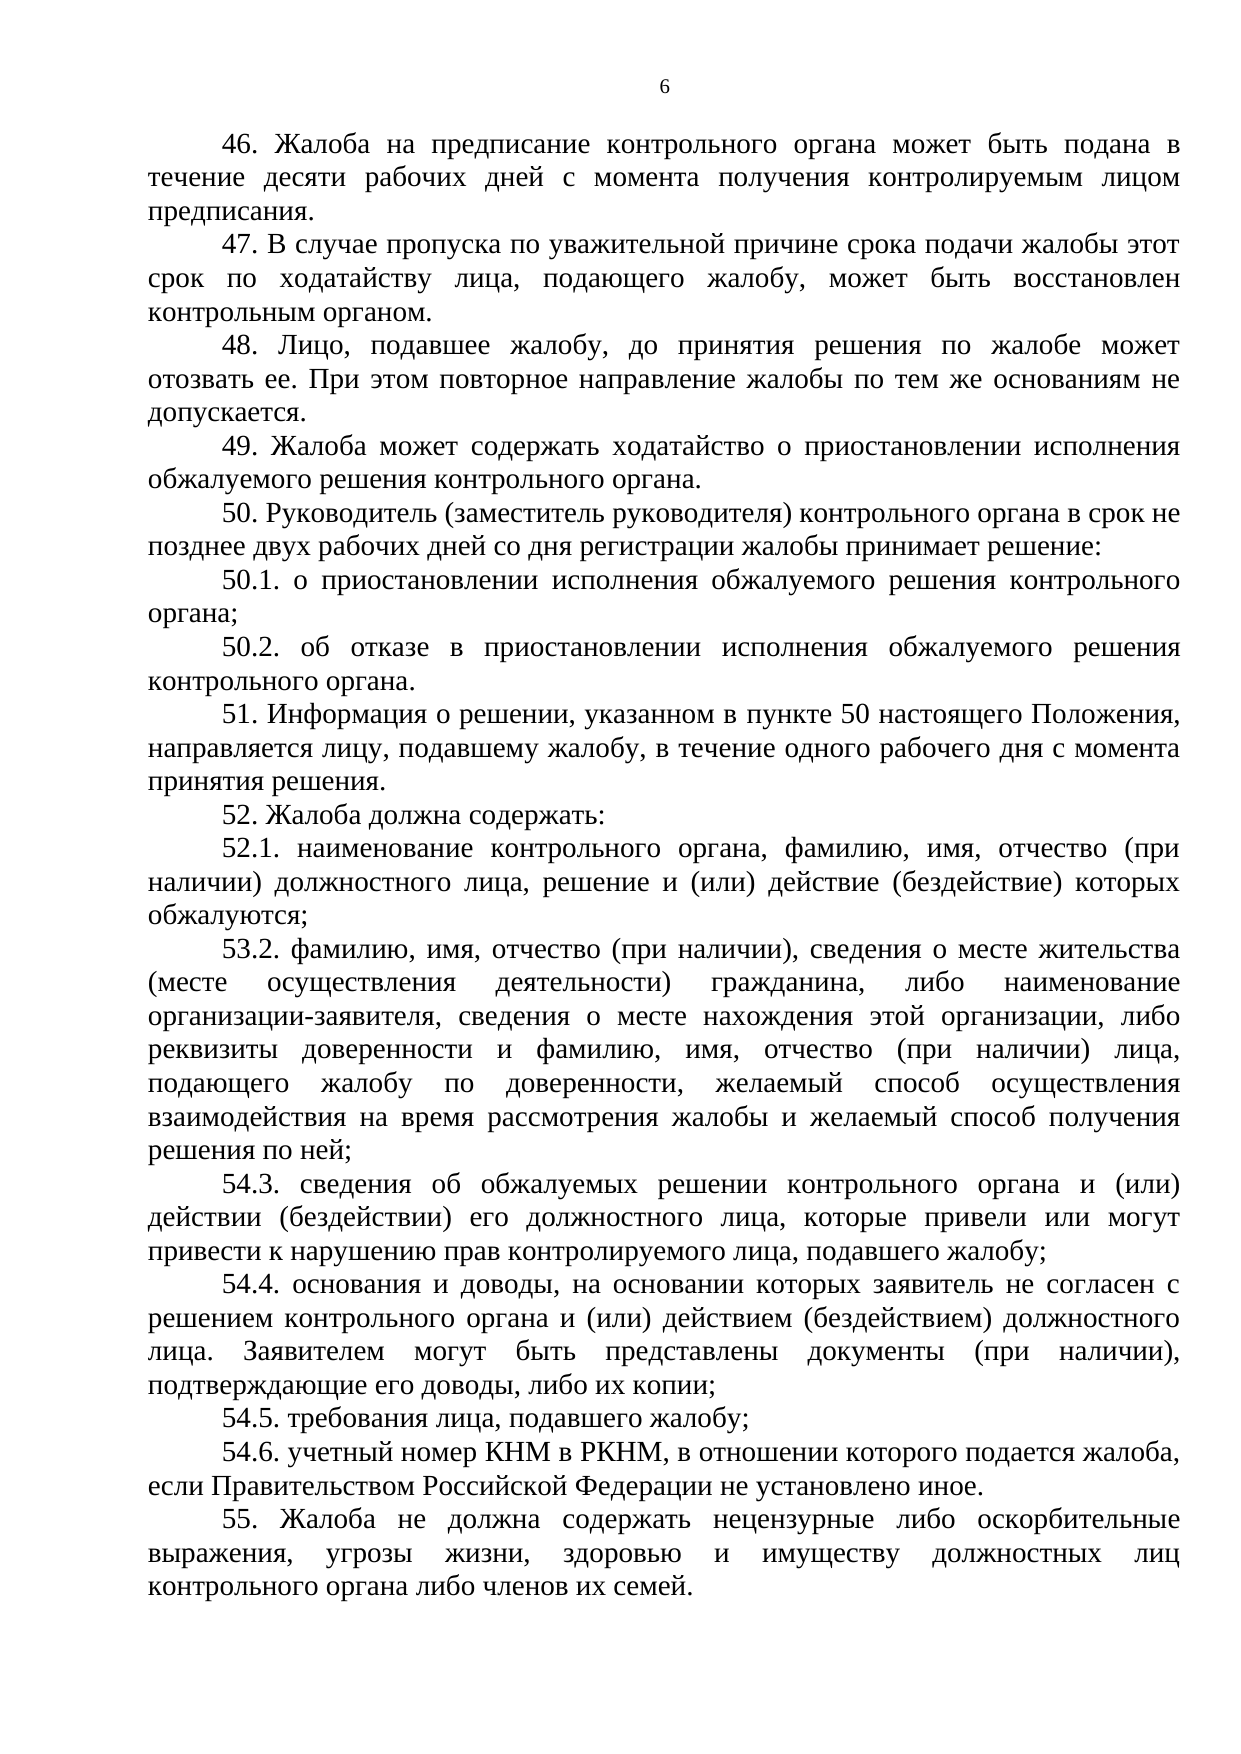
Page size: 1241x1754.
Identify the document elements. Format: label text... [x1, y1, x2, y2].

text 54.5. требования лица, подавшего жалобу; [148, 1401, 1181, 1434]
text 52.1. наименование контрольного органа, фамилию, имя, отчество (при наличии) должностного лица, решение и (или) действие (бездействие) которых обжалуются; [148, 830, 1181, 931]
text 48. Лицо, подавшее жалобу, до принятия решения по жалобе может отозвать ее. При этом повторное направление жалобы по тем же основаниям не допускается. [148, 327, 1181, 428]
text 52. Жалоба должна содержать: [148, 797, 1181, 830]
text 49. Жалоба может содержать ходатайство о приостановлении исполнения обжалуемого решения контрольного органа. [148, 428, 1181, 495]
text 51. Информация о решении, указанном в пункте 50 настоящего Положения, направляется лицу, подавшему жалобу, в течение одного рабочего дня с момента принятия решения. [148, 696, 1181, 797]
text 55. Жалоба не должна содержать нецензурные либо оскорбительные выражения, угрозы жизни, здоровью и имуществу должностных лиц контрольного органа либо членов их семей. [148, 1501, 1181, 1602]
text 46. Жалоба на предписание контрольного органа может быть подана в течение десяти рабочих дней с момента получения контролируемым лицом предписания. [148, 126, 1181, 227]
text 54.4. основания и доводы, на основании которых заявитель не согласен с решением контрольного органа и (или) действием (бездействием) должностного лица. Заявителем могут быть представлены документы (при наличии), подтверждающие его доводы, либо их копии; [148, 1266, 1181, 1401]
text 50. Руководитель (заместитель руководителя) контрольного органа в срок не позднее двух рабочих дней со дня регистрации жалобы принимает решение: [148, 495, 1181, 562]
text 53.2. фамилию, имя, отчество (при наличии), сведения о месте жительства (месте осуществления деятельности) гражданина, либо наименование организации-заявителя, сведения о месте нахождения этой организации, либо реквизиты доверенности и фамилию, имя, отчество (при наличии) лица, подающего жалобу по доверенности, желаемый способ осуществления взаимодействия на время рассмотрения жалобы и желаемый способ получения решения по ней; [148, 931, 1181, 1166]
text 54.3. сведения об обжалуемых решении контрольного органа и (или) действии (бездействии) его должностного лица, которые привели или могут привести к нарушению прав контролируемого лица, подавшего жалобу; [148, 1166, 1181, 1266]
text 50.1. о приостановлении исполнения обжалуемого решения контрольного органа; [148, 562, 1181, 629]
text 54.6. учетный номер КНМ в РКНМ, в отношении которого подается жалоба, если Правительством Российской Федерации не установлено иное. [148, 1434, 1181, 1501]
text 47. В случае пропуска по уважительной причине срока подачи жалобы этот срок по ходатайству лица, подающего жалобу, может быть восстановлен контрольным органом. [148, 227, 1181, 327]
text 50.2. об отказе в приостановлении исполнения обжалуемого решения контрольного органа. [148, 629, 1181, 696]
